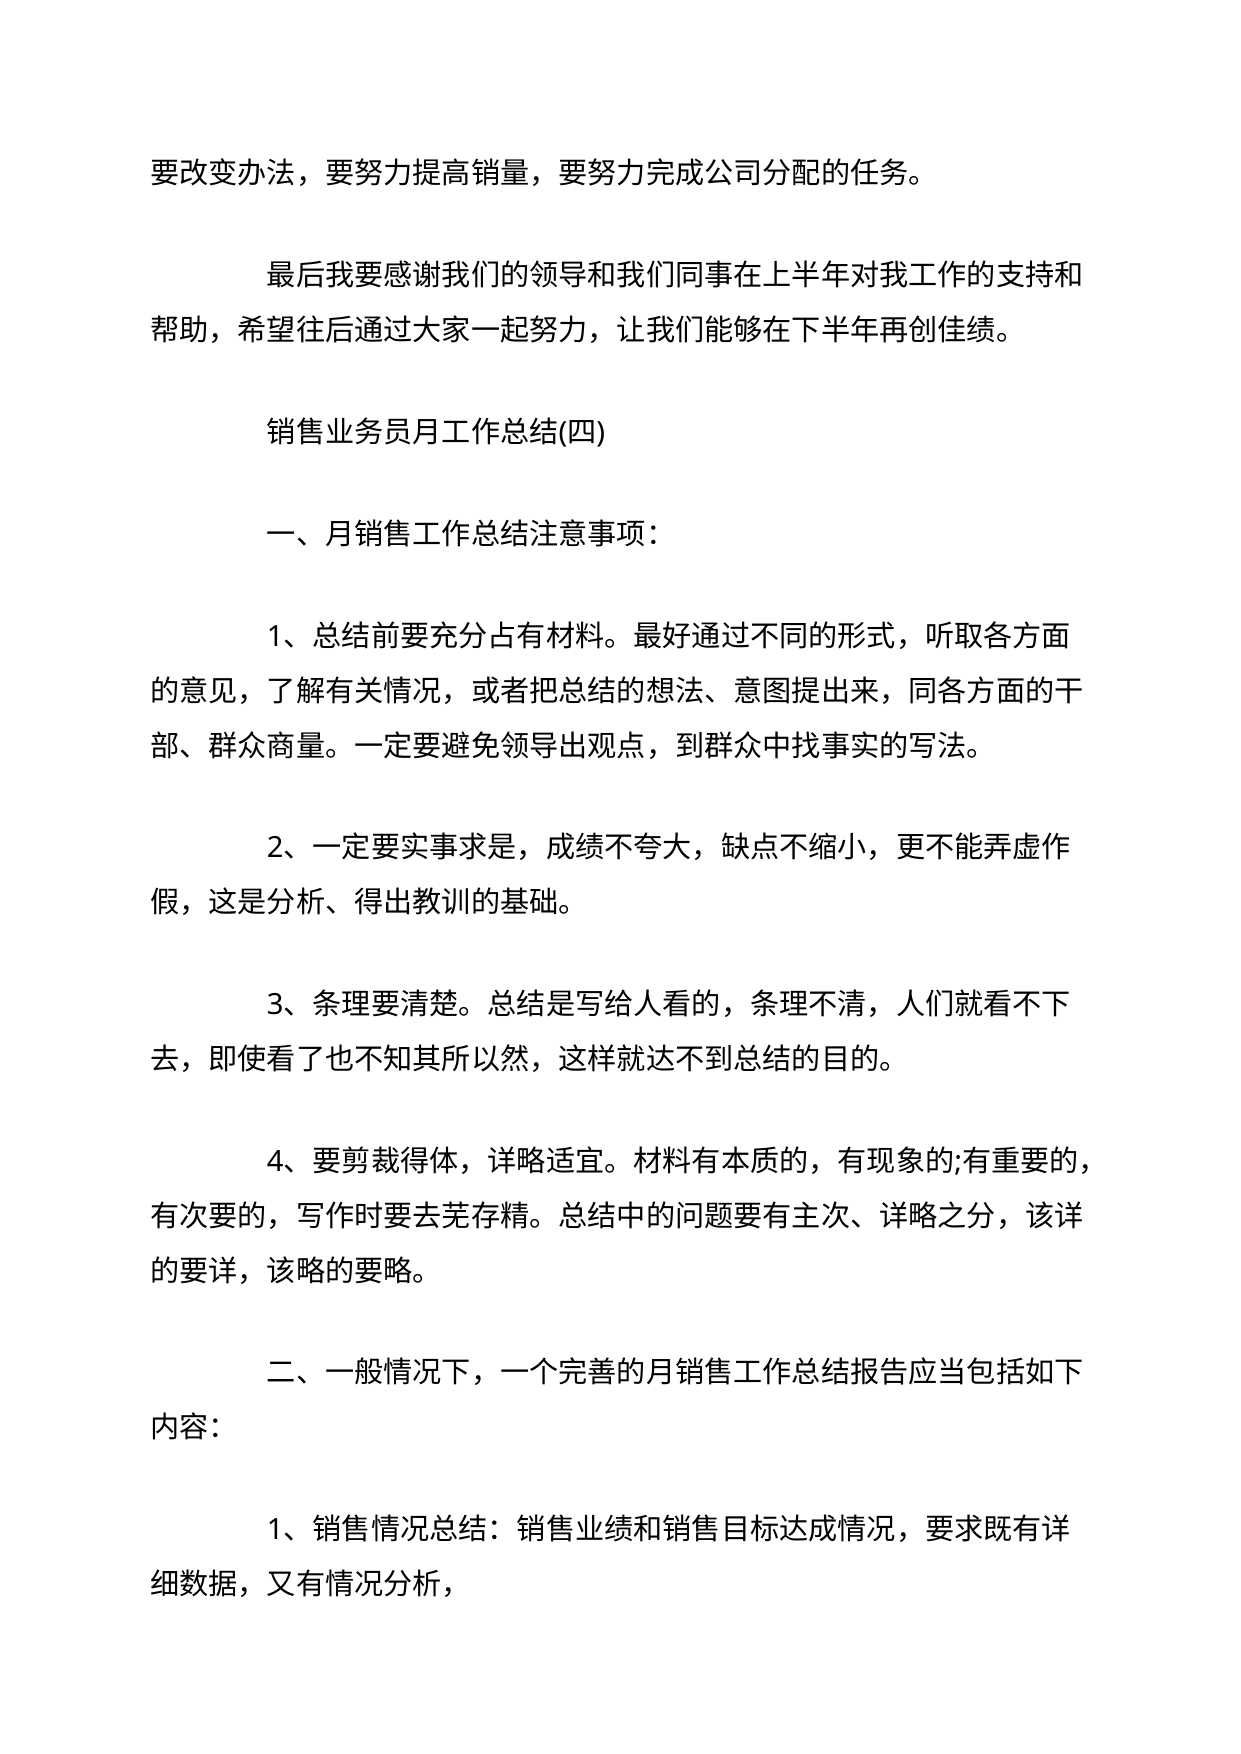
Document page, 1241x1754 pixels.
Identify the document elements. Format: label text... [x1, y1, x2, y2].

text 4、要剪裁得体，详略适宜。材料有本质的，有现象的;有重要的，有次要的，写作时要去芜存精。总结中的问题要有主次、详略之分，该详的要详，该略的要略。 [150, 1137, 1090, 1289]
text 一、月销售工作总结注意事项： [150, 510, 1090, 553]
text 1、销售情况总结：销售业绩和销售目标达成情况，要求既有详细数据，又有情况分析， [150, 1506, 1090, 1603]
text 2、一定要实事求是，成绩不夸大，缺点不缩小，更不能弄虚作假，这是分析、得出教训的基础。 [150, 824, 1090, 921]
text 二、一般情况下，一个完善的月销售工作总结报告应当包括如下内容： [150, 1349, 1090, 1446]
text 1、总结前要充分占有材料。最好通过不同的形式，听取各方面的意见，了解有关情况，或者把总结的想法、意图提出来，同各方面的干部、群众商量。一定要避免领导出观点，到群众中找事实的写法。 [150, 612, 1090, 764]
text 销售业务员月工作总结(四) [150, 408, 1090, 451]
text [150, 150, 1090, 192]
text 3、条理要清楚。总结是写给人看的，条理不清，人们就看不下去，即使看了也不知其所以然，这样就达不到总结的目的。 [150, 981, 1090, 1078]
text 最后我要感谢我们的领导和我们同事在上半年对我工作的支持和帮助，希望往后通过大家一起努力，让我们能够在下半年再创佳绩。 [150, 252, 1090, 349]
